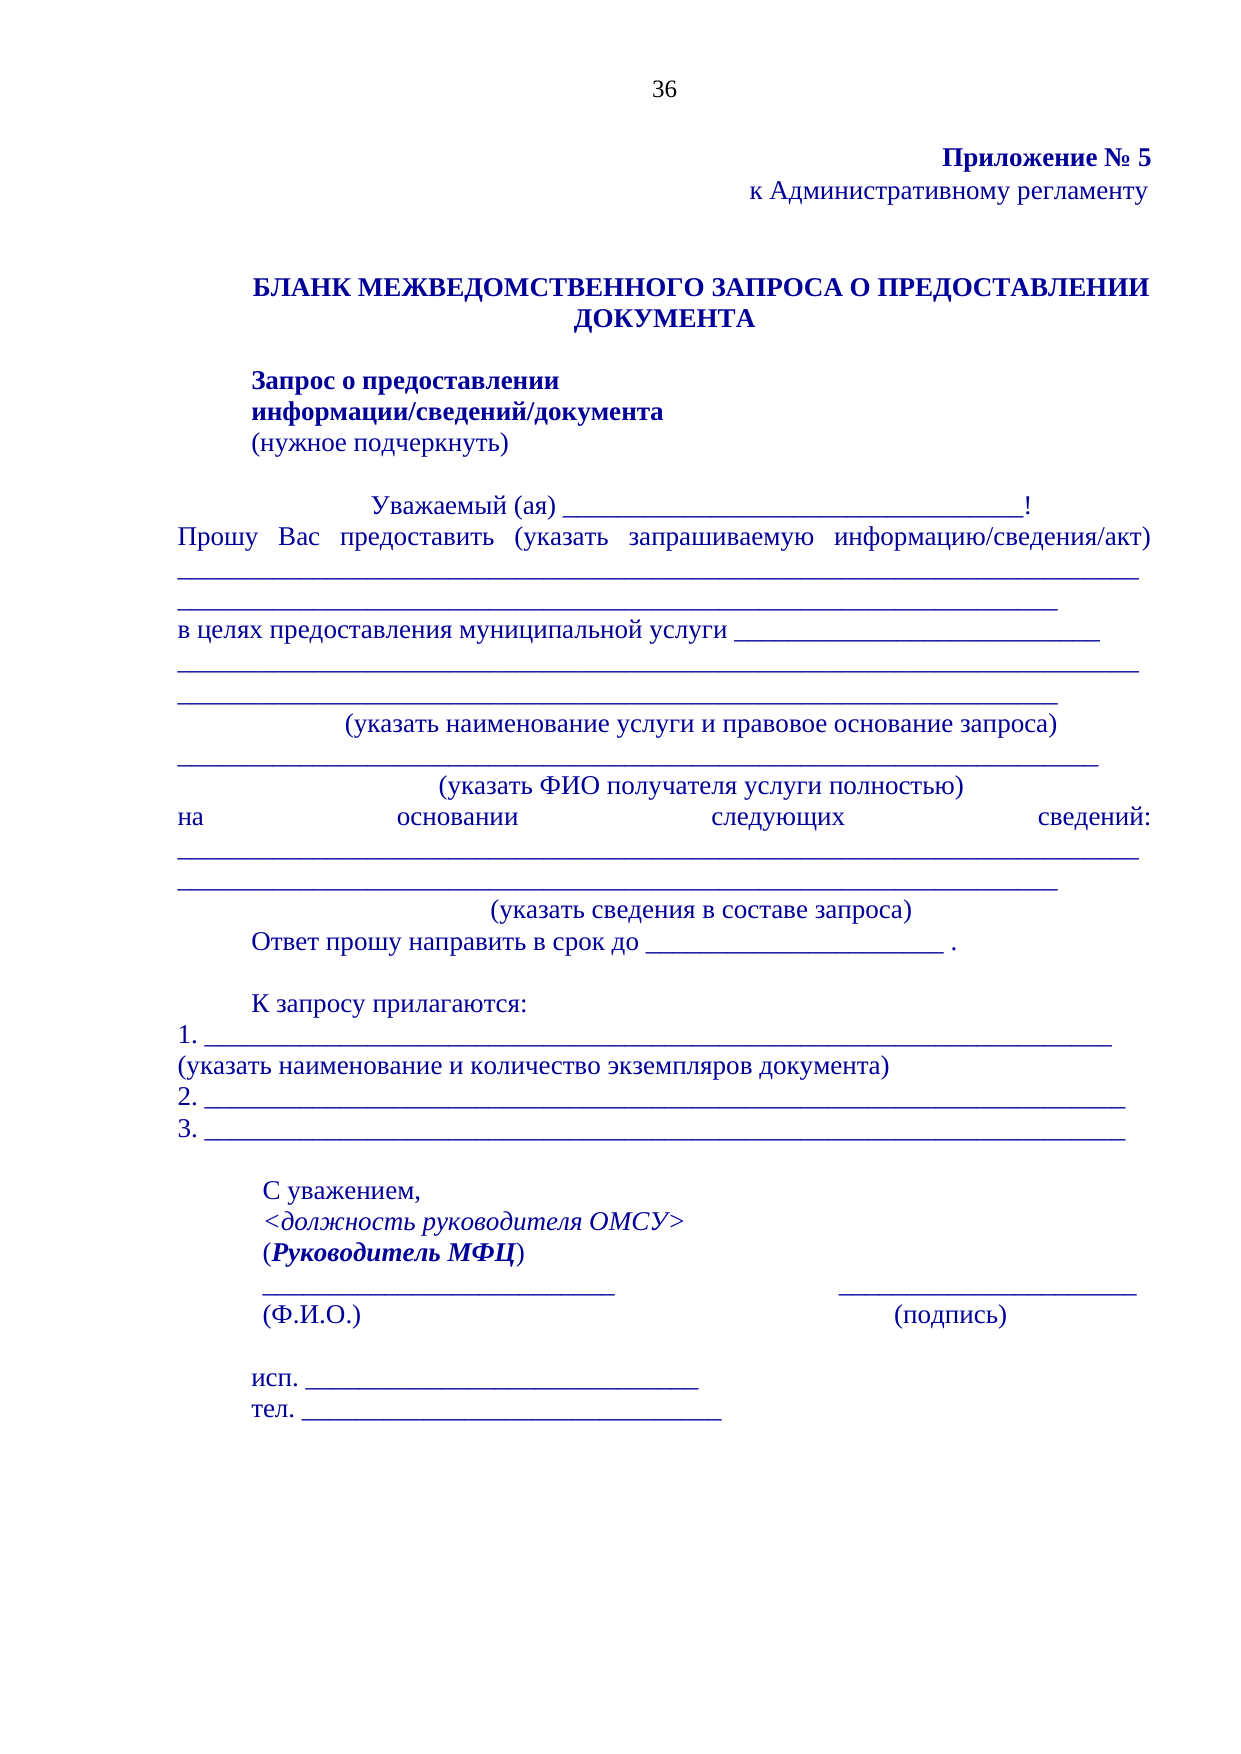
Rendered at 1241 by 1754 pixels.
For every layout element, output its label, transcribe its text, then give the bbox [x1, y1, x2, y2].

text Уважаемый (ая) __________________________________! [177, 489, 1152, 520]
text 3. ____________________________________________________________________ [177, 1112, 1152, 1143]
text (нужное подчеркнуть) [177, 426, 1152, 458]
text тел. _______________________________ [177, 1392, 1152, 1423]
text Ответ прошу направить в срок до ______________________ . [177, 925, 1152, 956]
text ________________________________________________________________________________________________________________________________________ [177, 644, 1152, 707]
table_header ______________________ (подпись) [735, 1174, 1166, 1361]
text БЛАНК МЕЖВЕДОМСТВЕННОГО ЗАПРОСА О ПРЕДОСТАВЛЕНИИ ДОКУМЕНТА [177, 271, 1152, 333]
text исп. _____________________________ [177, 1361, 1152, 1392]
text (указать наименование услуги и правовое основание запроса) [177, 707, 1152, 738]
text (указать наименование и количество экземпляров документа) [177, 1049, 1152, 1081]
text Приложение № 5 [177, 141, 1152, 172]
text 1. ___________________________________________________________________ [177, 1018, 1152, 1049]
text Запрос о предоставлении [177, 364, 1152, 395]
text информации/сведений/документа [177, 395, 1152, 426]
text К запросу прилагаются: [177, 987, 1152, 1018]
text в целях предоставления муниципальной услуги ___________________________ [177, 613, 1152, 644]
text к Административному регламенту [180, 174, 1148, 205]
text (указать ФИО получателя услуги полностью) [177, 769, 1152, 800]
text (указать сведения в составе запроса) [177, 894, 1152, 925]
table_header C уважением, <должность руководителя ОМСУ> (Руководитель МФЦ) __________________________ (Ф.И.О.) [177, 1174, 735, 1361]
text Прошу Вас предоставить (указать запрашиваемую информацию/сведения/акт) ________________________________________________________________________________________________________________________________________ [177, 520, 1152, 613]
text 2. ____________________________________________________________________ [177, 1081, 1152, 1112]
text на основании следующих сведений: ________________________________________________________________________________________________________________________________________ [177, 800, 1152, 894]
text ____________________________________________________________________ [177, 738, 1152, 769]
